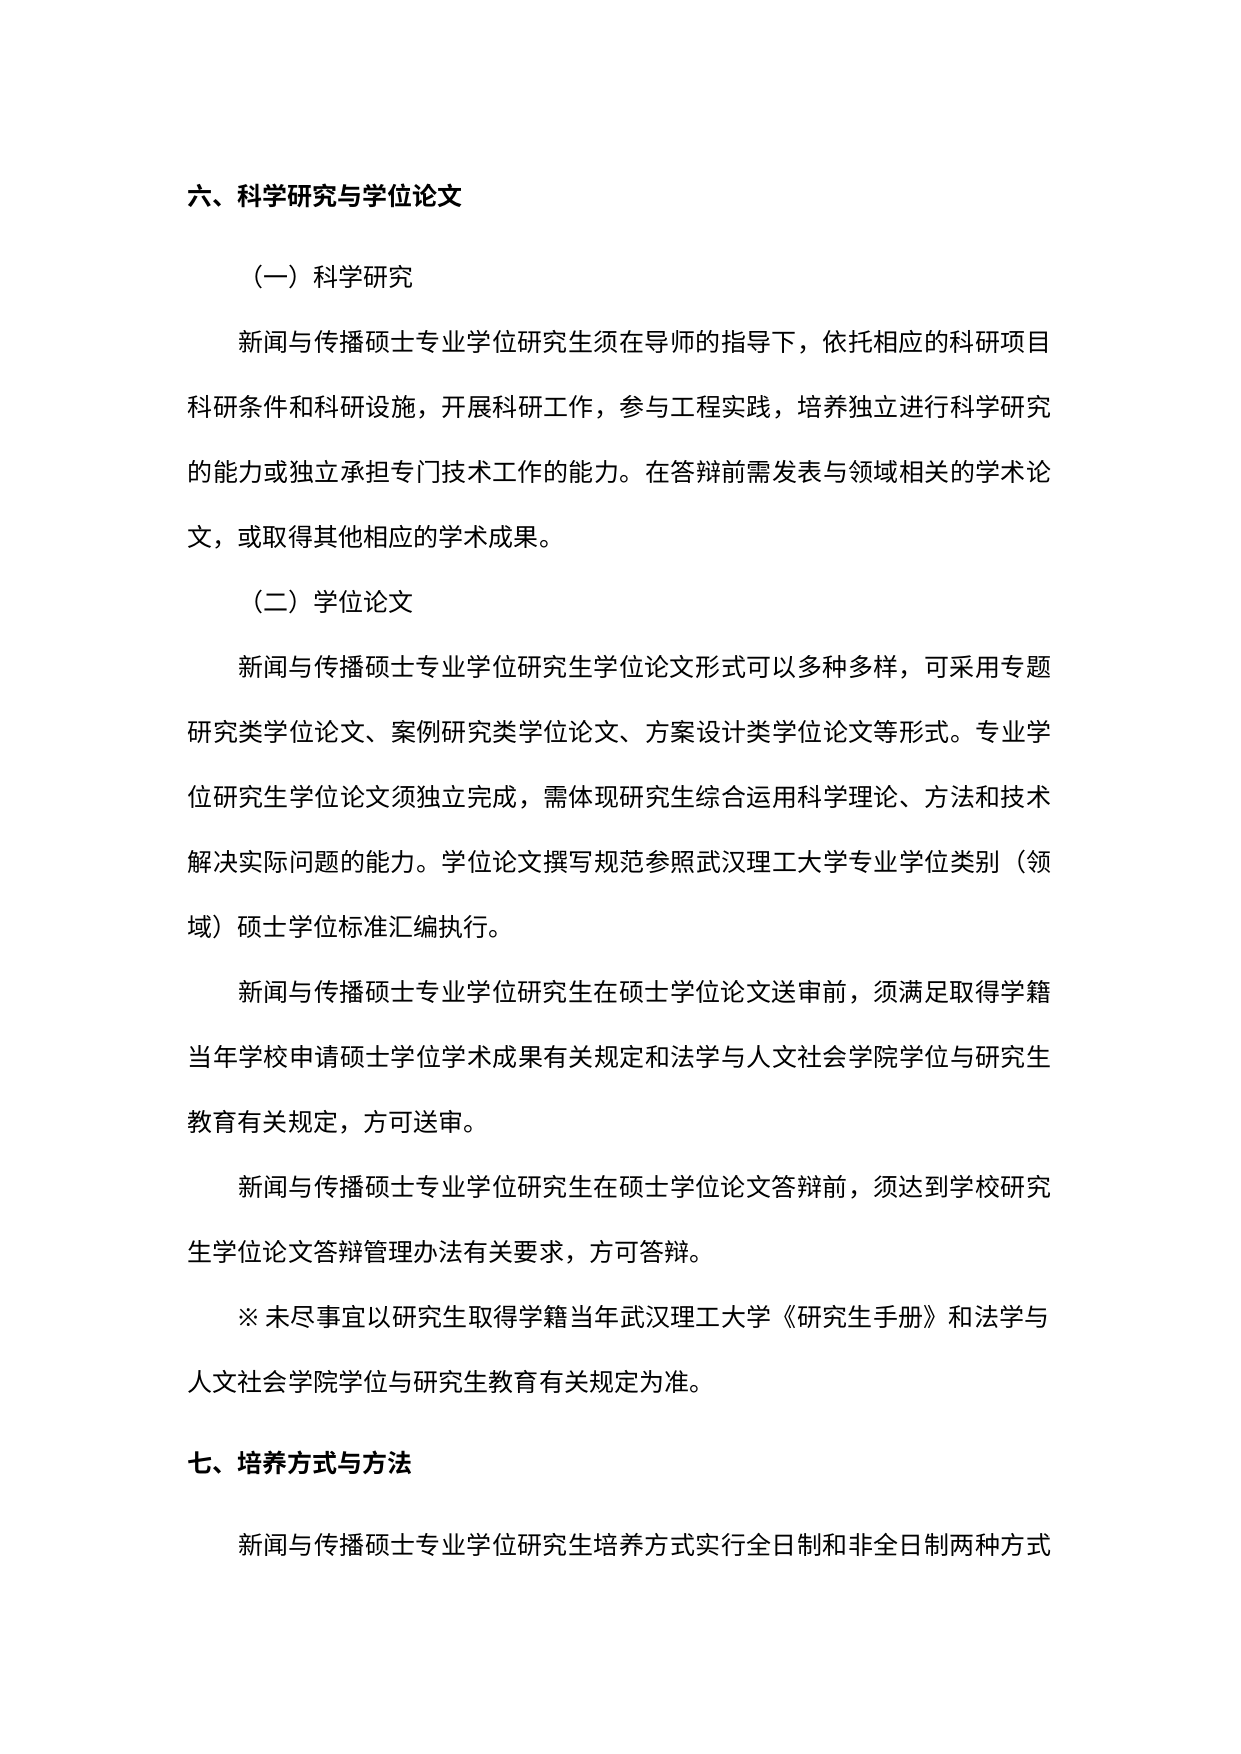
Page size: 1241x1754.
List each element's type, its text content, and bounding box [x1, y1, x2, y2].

text （二）学位论文 [187, 568, 1053, 633]
text 新闻与传播硕士专业学位研究生在硕士学位论文送审前，须满足取得学籍当年学校申请硕士学位学术成果有关规定和法学与人文社会学院学位与研究生教育有关规定，方可送审。 [187, 958, 1053, 1153]
text ※ 未尽事宜以研究生取得学籍当年武汉理工大学《研究生手册》和法学与人文社会学院学位与研究生教育有关规定为准。 [187, 1283, 1053, 1413]
text 六、科学研究与学位论文 [187, 162, 1053, 227]
text 新闻与传播硕士专业学位研究生在硕士学位论文答辩前，须达到学校研究生学位论文答辩管理办法有关要求，方可答辩。 [187, 1153, 1053, 1283]
text （一）科学研究 [187, 243, 1053, 308]
text 新闻与传播硕士专业学位研究生学位论文形式可以多种多样，可采用专题研究类学位论文、案例研究类学位论文、方案设计类学位论文等形式。专业学位研究生学位论文须独立完成，需体现研究生综合运用科学理论、方法和技术解决实际问题的能力。学位论文撰写规范参照武汉理工大学专业学位类别（领域）硕士学位标准汇编执行。 [187, 633, 1053, 958]
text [187, 1511, 1053, 1576]
text 七、培养方式与方法 [187, 1429, 1053, 1494]
text 新闻与传播硕士专业学位研究生须在导师的指导下，依托相应的科研项目、科研条件和科研设施，开展科研工作，参与工程实践，培养独立进行科学研究的能力或独立承担专门技术工作的能力。在答辩前需发表与领域相关的学术论文，或取得其他相应的学术成果。 [187, 308, 1053, 568]
